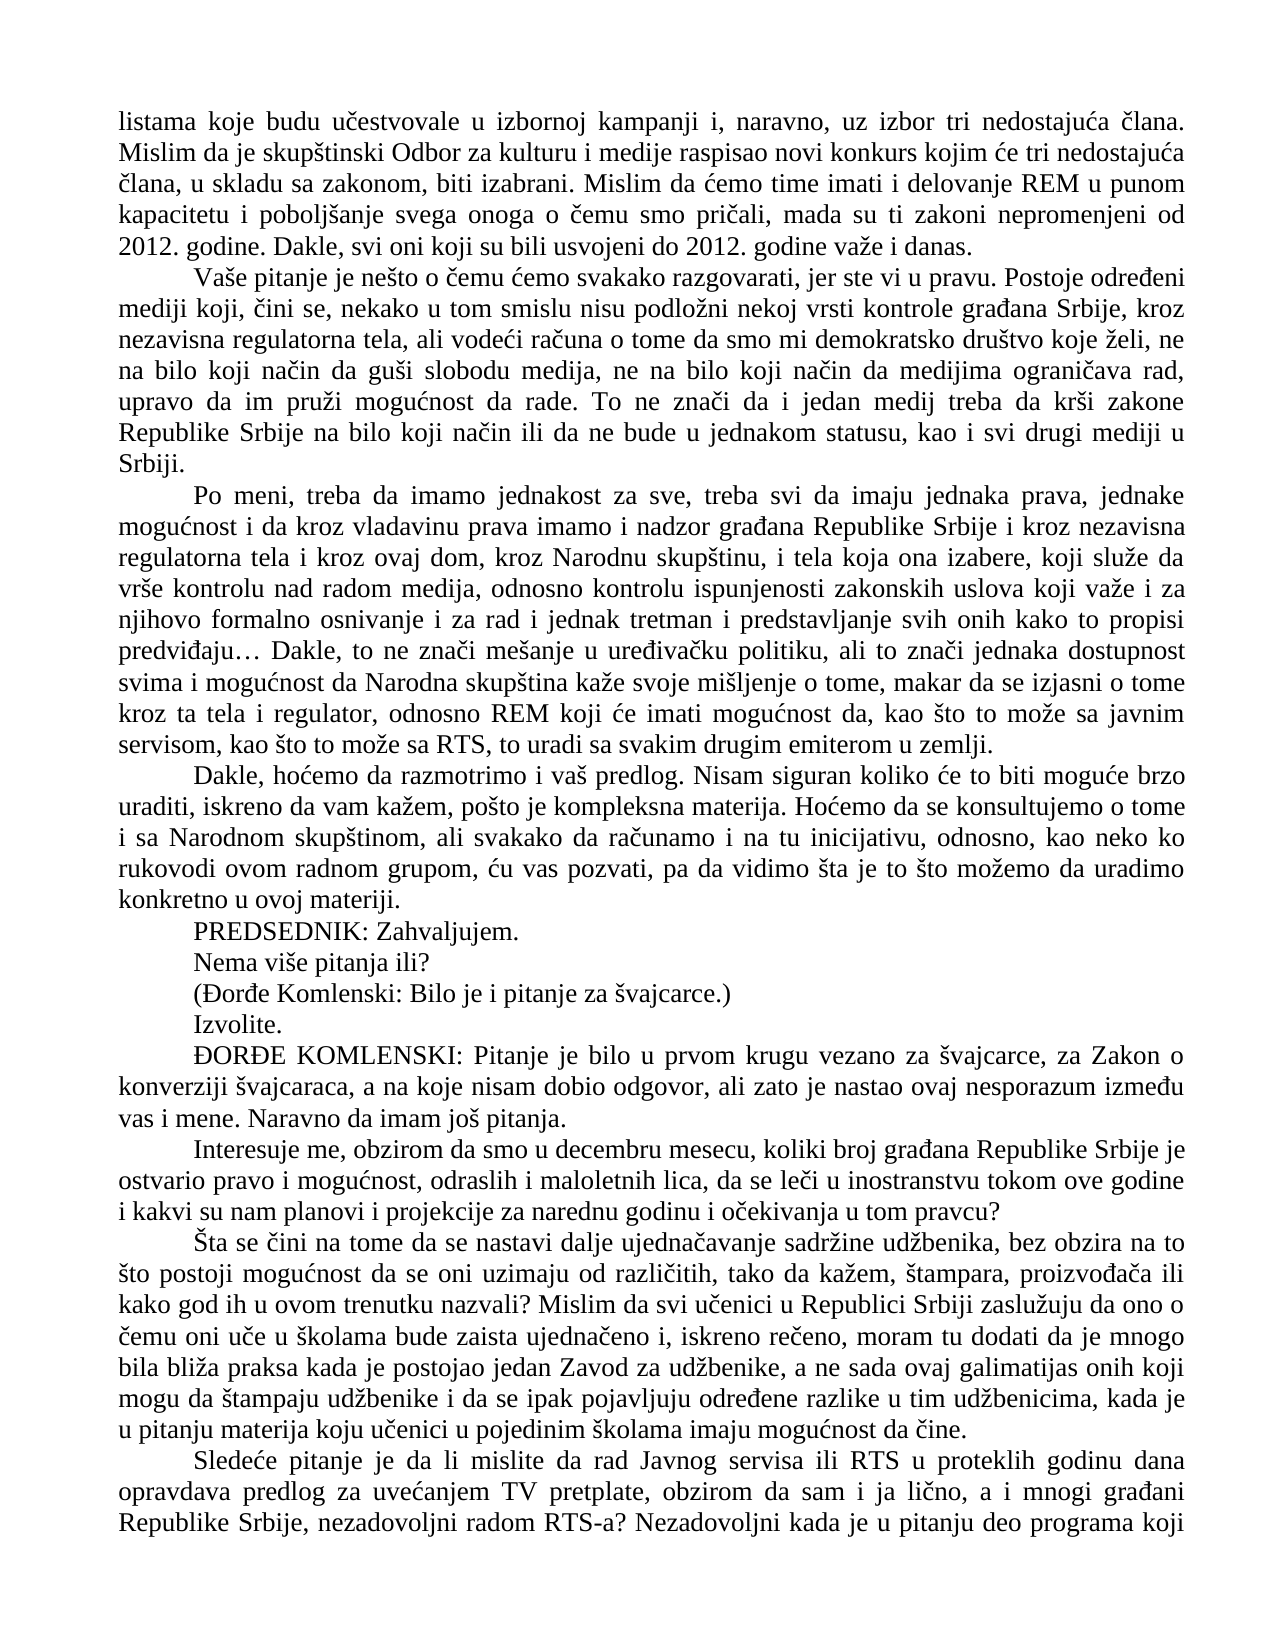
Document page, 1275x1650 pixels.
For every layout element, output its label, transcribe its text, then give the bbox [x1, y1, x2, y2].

text ĐORĐE KOMLENSKI: Pitanje je bilo u prvom krugu vezano za švajcarce, za Zakon o konverziji švajcaraca, a na koje nisam dobio odgovor, ali zato je nastao ovaj nesporazum između vas i mene. Naravno da imam još pitanja. [118, 1039, 1186, 1133]
text Šta se čini na tome da se nastavi dalje ujednačavanje sadržine udžbenika, bez obzira na to što postoji mogućnost da se oni uzimaju od različitih, tako da kažem, štampara, proizvođača ili kako god ih u ovom trenutku nazvali? Mislim da svi učenici u Republici Srbiji zaslužuju da ono o čemu oni uče u školama bude zaista ujednačeno i, iskreno rečeno, moram tu dodati da je mnogo bila bliža praksa kada je postojao jedan Zavod za udžbenike, a ne sada ovaj galimatijas onih koji mogu da štampaju udžbenike i da se ipak pojavljuju određene razlike u tim udžbenicima, kada je u pitanju materija koju učenici u pojedinim školama imaju mogućnost da čine. [118, 1226, 1186, 1444]
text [118, 1444, 1186, 1538]
text (Đorđe Komlenski: Bilo je i pitanje za švajcarce.) [118, 977, 1186, 1008]
text PREDSEDNIK: Zahvaljujem. [118, 915, 1186, 946]
text Nema više pitanja ili? [118, 946, 1186, 977]
text Dakle, hoćemo da razmotrimo i vaš predlog. Nisam siguran koliko će to biti moguće brzo uraditi, iskreno da vam kažem, pošto je kompleksna materija. Hoćemo da se konsultujemo o tome i sa Narodnom skupštinom, ali svakako da računamo i na tu inicijativu, odnosno, kao neko ko rukovodi ovom radnom grupom, ću vas pozvati, pa da vidimo šta je to što možemo da uradimo konkretno u ovoj materiji. [118, 759, 1186, 915]
text Izvolite. [118, 1008, 1186, 1039]
text Interesuje me, obzirom da smo u decembru mesecu, koliki broj građana Republike Srbije je ostvario pravo i mogućnost, odraslih i maloletnih lica, da se leči u inostranstvu tokom ove godine i kakvi su nam planovi i projekcije za narednu godinu i očekivanja u tom pravcu? [118, 1133, 1186, 1226]
text Po meni, treba da imamo jednakost za sve, treba svi da imaju jednaka prava, jednake mogućnost i da kroz vladavinu prava imamo i nadzor građana Republike Srbije i kroz nezavisna regulatorna tela i kroz ovaj dom, kroz Narodnu skupštinu, i tela koja ona izabere, koji služe da vrše kontrolu nad radom medija, odnosno kontrolu ispunjenosti zakonskih uslova koji važe i za njihovo formalno osnivanje i za rad i jednak tretman i predstavljanje svih onih kako to propisi predviđaju… Dakle, to ne znači mešanje u uređivačku politiku, ali to znači jednaka dostupnost svima i mogućnost da Narodna skupština kaže svoje mišljenje o tome, makar da se izjasni o tome kroz ta tela i regulator, odnosno REM koji će imati mogućnost da, kao što to može sa javnim servisom, kao što to može sa RTS, to uradi sa svakim drugim emiterom u zemlji. [118, 479, 1186, 759]
text Vaše pitanje je nešto o čemu ćemo svakako razgovarati, jer ste vi u pravu. Postoje određeni mediji koji, čini se, nekako u tom smislu nisu podložni nekoj vrsti kontrole građana Srbije, kroz nezavisna regulatorna tela, ali vodeći računa o tome da smo mi demokratsko društvo koje želi, ne na bilo koji način da guši slobodu medija, ne na bilo koji način da medijima ograničava rad, upravo da im pruži mogućnost da rade. To ne znači da i jedan medij treba da krši zakone Republike Srbije na bilo koji način ili da ne bude u jednakom statusu, kao i svi drugi mediji u Srbiji. [118, 261, 1186, 479]
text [118, 105, 1186, 261]
